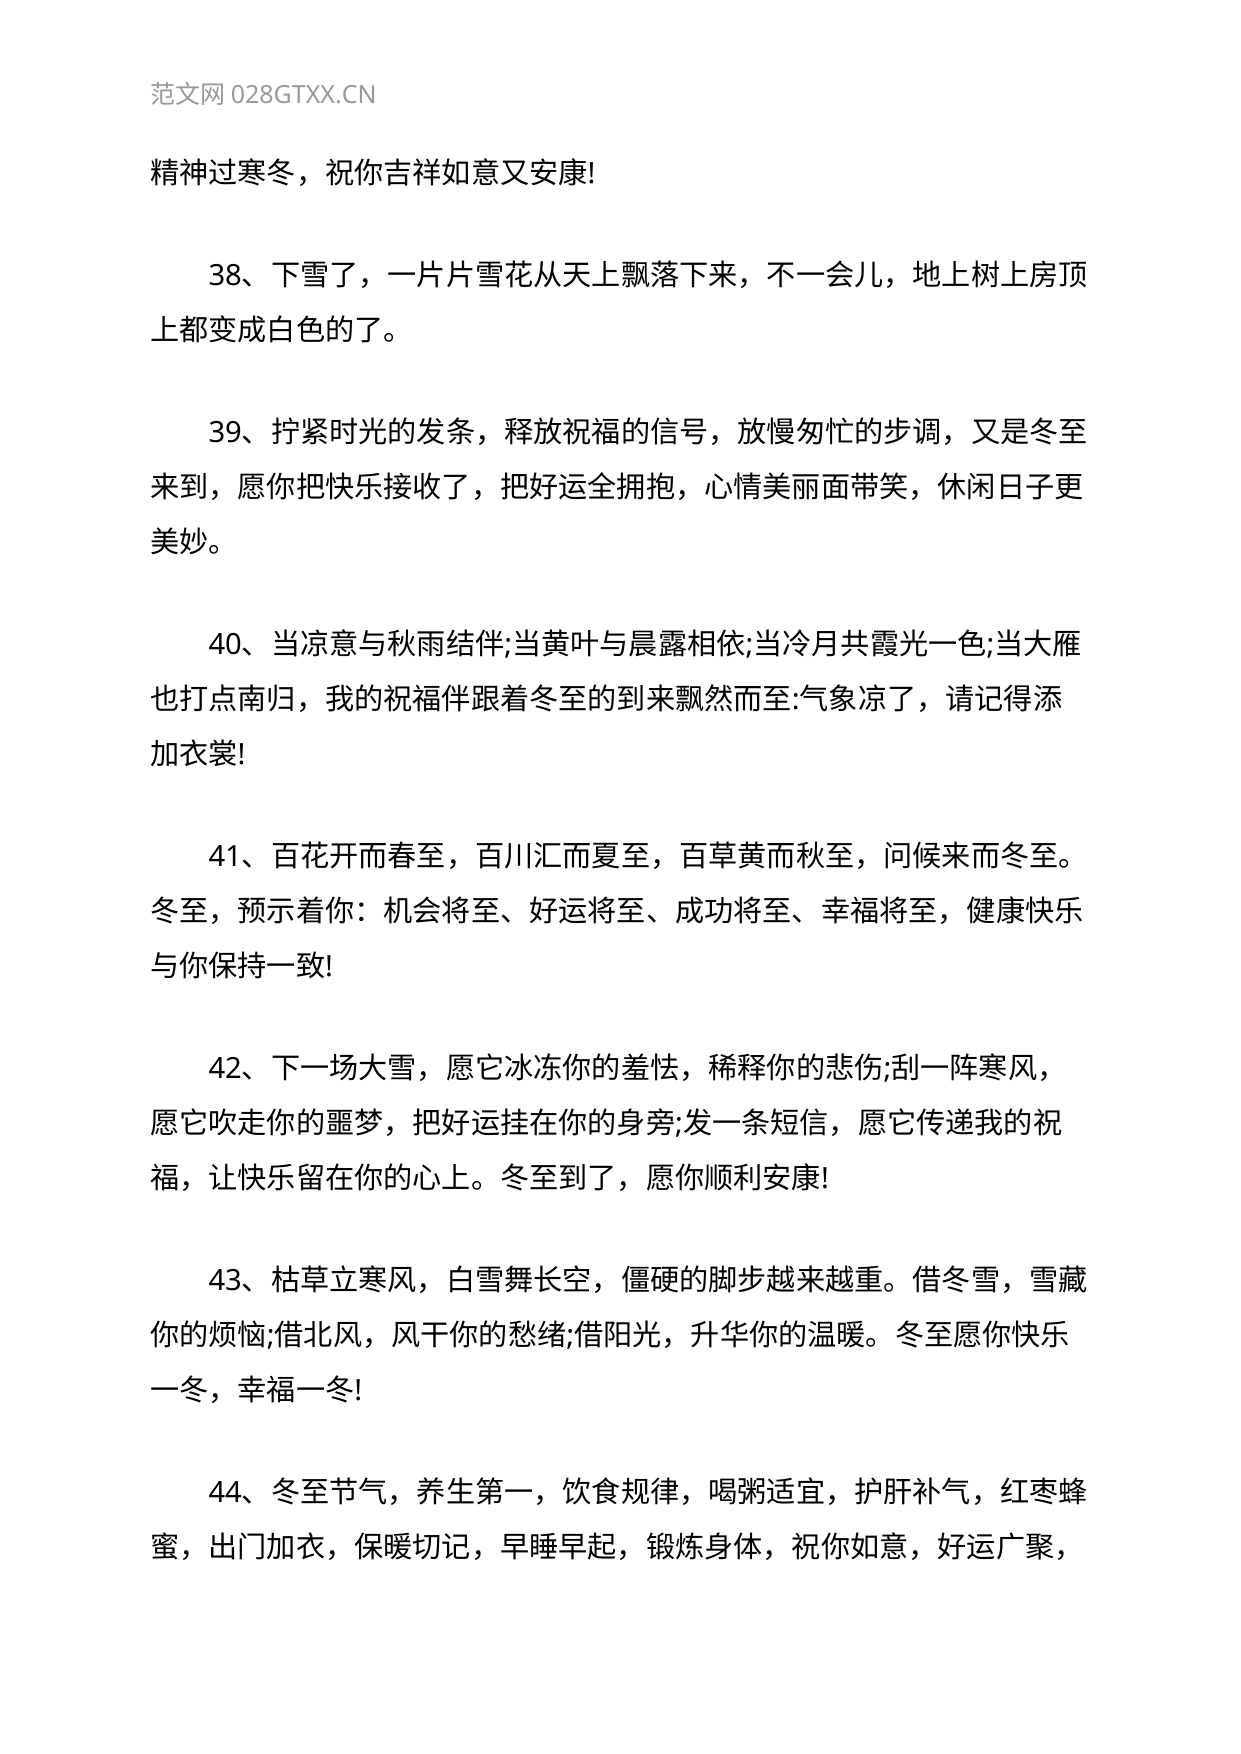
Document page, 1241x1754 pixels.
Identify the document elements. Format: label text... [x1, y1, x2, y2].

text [150, 1468, 1090, 1566]
text 41、百花开而春至，百川汇而夏至，百草黄而秋至，问候来而冬至。冬至，预示着你：机会将至、好运将至、成功将至、幸福将至，健康快乐与你保持一致! [150, 832, 1090, 985]
text 42、下一场大雪，愿它冰冻你的羞怯，稀释你的悲伤;刮一阵寒风，愿它吹走你的噩梦，把好运挂在你的身旁;发一条短信，愿它传递我的祝福，让快乐留在你的心上。冬至到了，愿你顺利安康! [150, 1044, 1090, 1197]
text 38、下雪了，一片片雪花从天上飘落下来，不一会儿，地上树上房顶上都变成白色的了。 [150, 252, 1090, 349]
text 43、枯草立寒风，白雪舞长空，僵硬的脚步越来越重。借冬雪，雪藏你的烦恼;借北风，风干你的愁绪;借阳光，升华你的温暖。冬至愿你快乐一冬，幸福一冬! [150, 1256, 1090, 1409]
text 40、当凉意与秋雨结伴;当黄叶与晨露相依;当冷月共霞光一色;当大雁也打点南归，我的祝福伴跟着冬至的到来飘然而至:气象凉了，请记得添加衣裳! [150, 620, 1090, 773]
text 39、拧紧时光的发条，释放祝福的信号，放慢匆忙的步调，又是冬至来到，愿你把快乐接收了，把好运全拥抱，心情美丽面带笑，休闲日子更美妙。 [150, 409, 1090, 561]
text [150, 150, 1090, 192]
